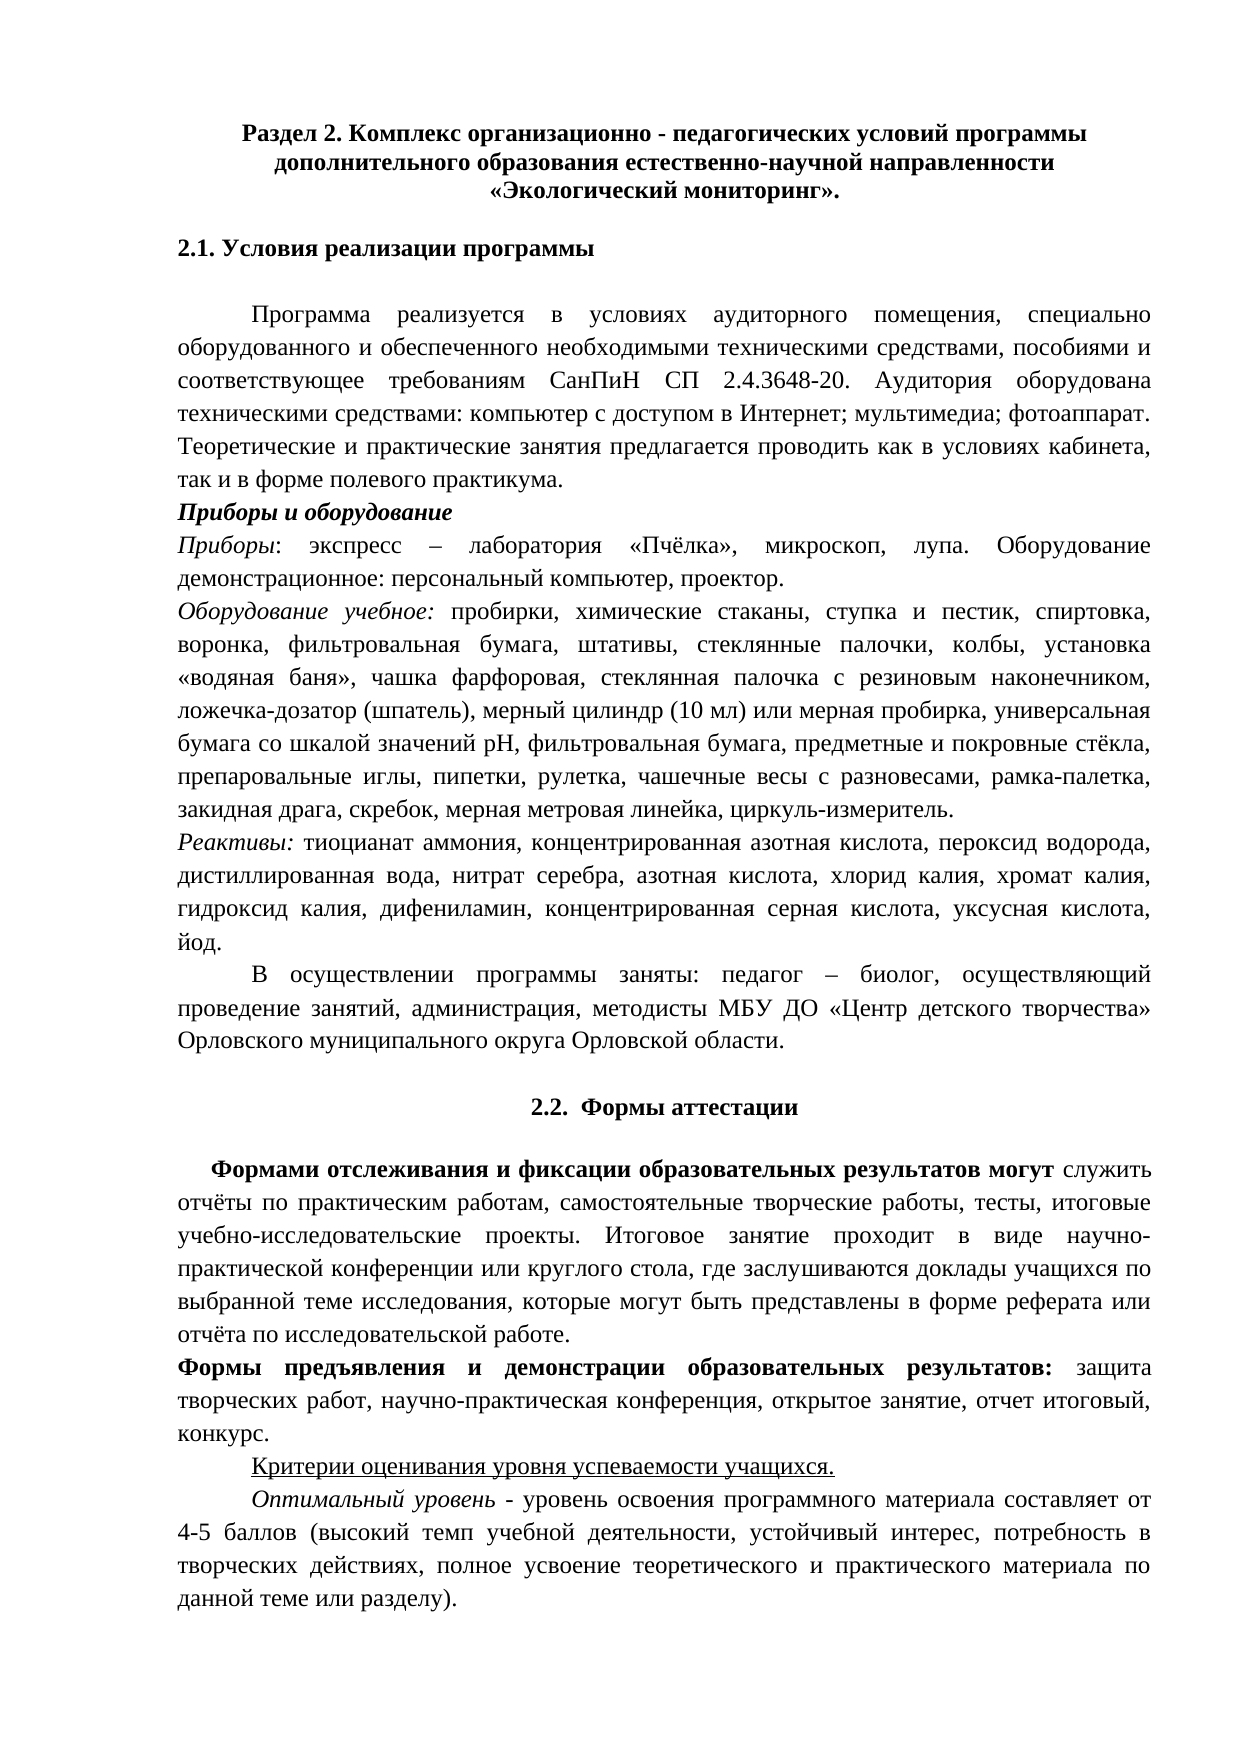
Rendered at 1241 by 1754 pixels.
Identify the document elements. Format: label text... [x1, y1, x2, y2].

text Формами отслеживания и фиксации образовательных результатов могут служить отчёты по практическим работам, самостоятельные творческие работы, тесты, итоговые учебно-исследовательские проекты. Итоговое занятие проходит в виде научно-практической конференции или круглого стола, где заслушиваются доклады учащихся по выбранной теме исследования, которые могут быть представлены в форме реферата или отчёта по исследовательской работе. [177, 1154, 1152, 1348]
text В осуществлении программы заняты: педагог – биолог, осуществляющий проведение занятий, администрация, методисты МБУ ДО «Центр детского творчества» Орловского муниципального округа Орловской области. [177, 959, 1152, 1054]
text Приборы и оборудование [177, 497, 1152, 526]
text Оптимальный уровень - уровень освоения программного материала составляет от 4-5 баллов (высокий темп учебной деятельности, устойчивый интерес, потребность в творческих действиях, полное усвоение теоретического и практического материала по данной теме или разделу). [177, 1484, 1152, 1612]
text Реактивы: тиоцианат аммония, концентрированная азотная кислота, пероксид водорода, дистиллированная вода, нитрат серебра, азотная кислота, хлорид калия, хромат калия, гидроксид калия, дифениламин, концентрированная серная кислота, уксусная кислота, йод. [177, 827, 1152, 955]
text Программа реализуется в условиях аудиторного помещения, специально оборудованного и обеспеченного необходимыми техническими средствами, пособиями и соответствующее требованиям СанПиН СП 2.4.3648-20. Аудитория оборудована техническими средствами: компьютер с доступом в Интернет; мультимедиа; фотоаппарат. Теоретические и практические занятия предлагается проводить как в условиях кабинета, так и в форме полевого практикума. [177, 299, 1152, 493]
text Формы предъявления и демонстрации образовательных результатов: защита творческих работ, научно-практическая конференция, открытое занятие, отчет итоговый, конкурс. [177, 1352, 1152, 1447]
text Приборы: экспресс – лаборатория «Пчёлка», микроскоп, лупа. Оборудование демонстрационное: персональный компьютер, проектор. [177, 530, 1152, 592]
text Раздел 2. Комплекс организационно - педагогических условий программы дополнительного образования естественно-научной направленности «Экологический мониторинг». [177, 118, 1152, 204]
text 2.2. Формы аттестации [177, 1092, 1152, 1120]
text Оборудование учебное: пробирки, химические стаканы, ступка и пестик, спиртовка, воронка, фильтровальная бумага, штативы, стеклянные палочки, колбы, установка «водяная баня», чашка фарфоровая, стеклянная палочка с резиновым наконечником, ложечка-дозатор (шпатель), мерный цилиндр (10 мл) или мерная пробирка, универсальная бумага со шкалой значений рН, фильтровальная бумага, предметные и покровные стёкла, препаровальные иглы, пипетки, рулетка, чашечные весы с разновесами, рамка-палетка, закидная драга, скребок, мерная метровая линейка, циркуль-измеритель. [177, 596, 1152, 823]
text Критерии оценивания уровня успеваемости учащихся. [177, 1451, 1152, 1480]
text 2.1. Условия реализации программы [177, 233, 1152, 262]
